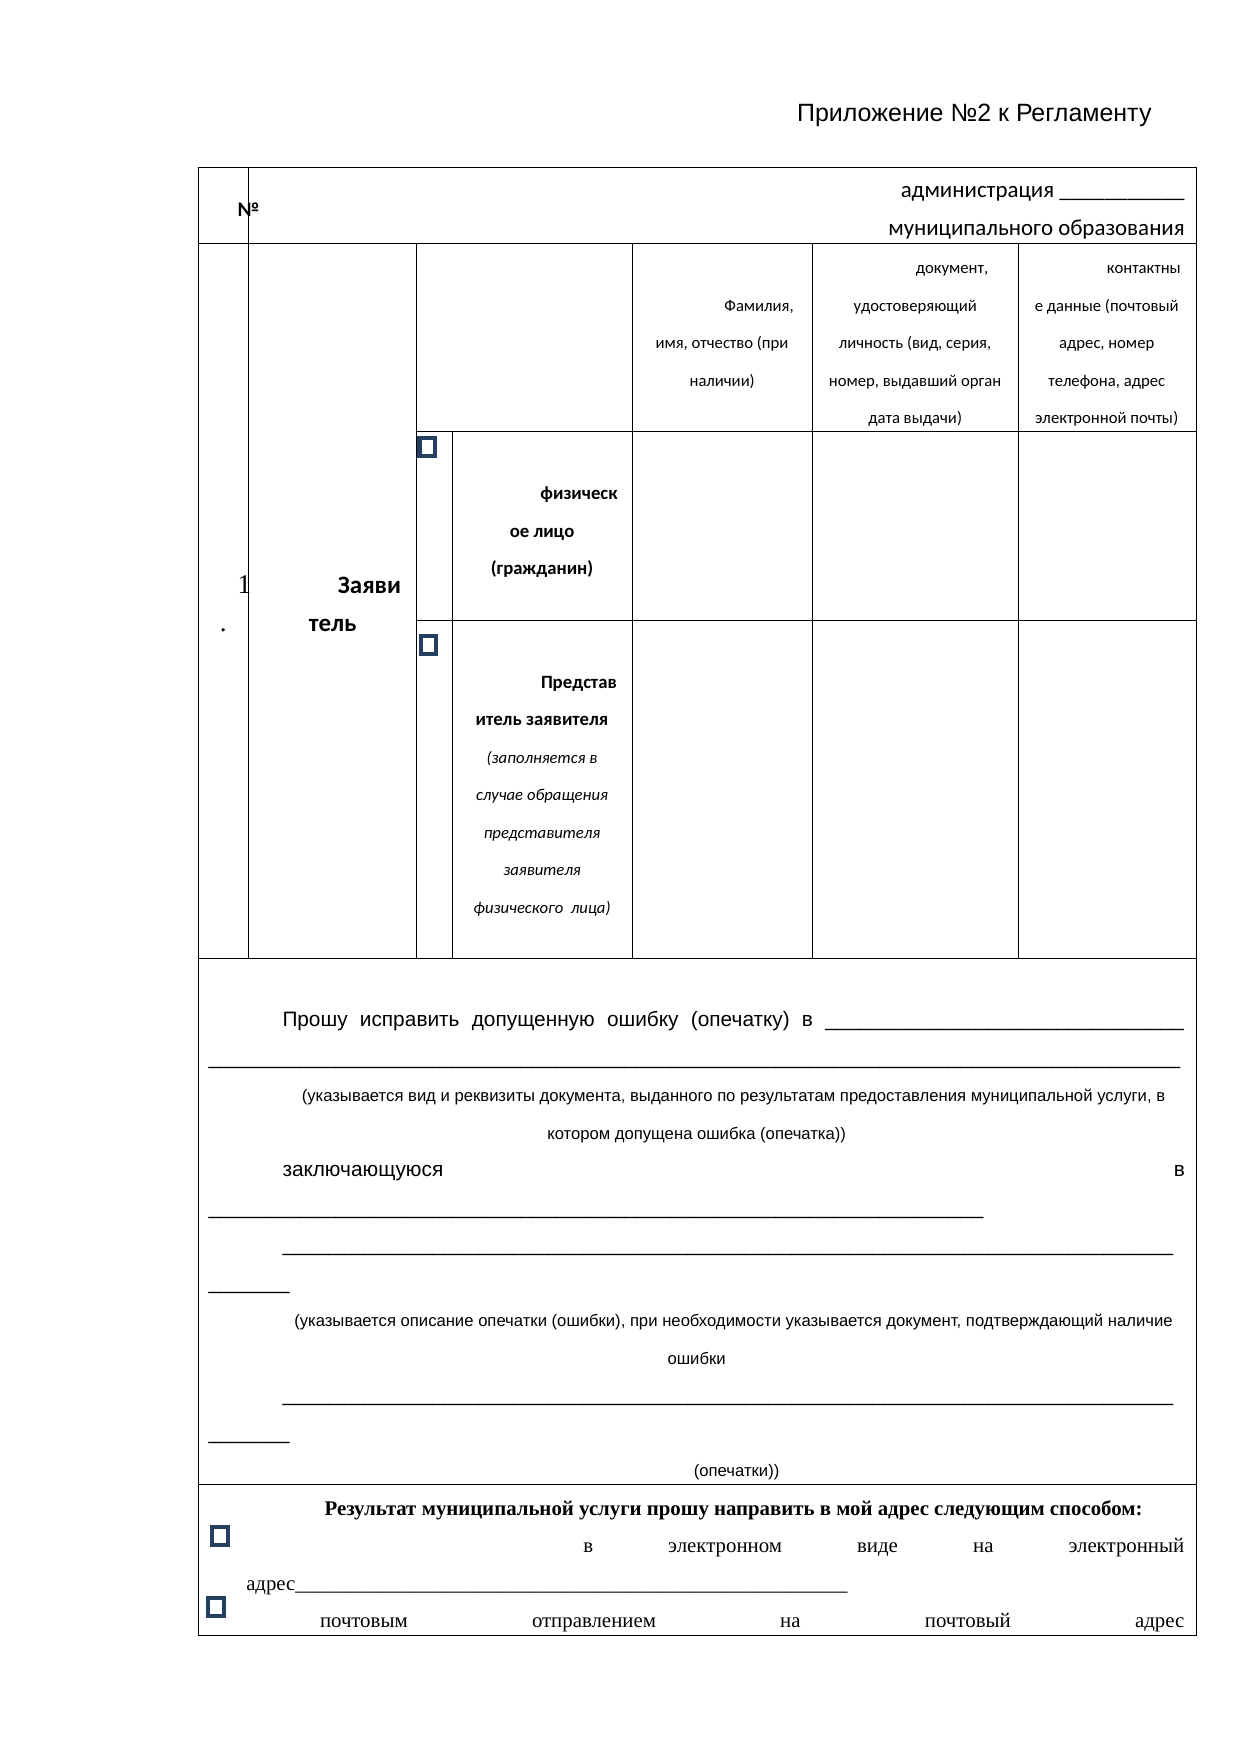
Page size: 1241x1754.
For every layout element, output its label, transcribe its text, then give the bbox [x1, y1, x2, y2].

table_cell Прошу исправить допущенную ошибку (опечатку) в _______________________________ ____________________________________________________________________________________ (указывается вид и реквизиты документа, выданного по результатам предоставления муниципальной услуги, в котором допущена ошибка (опечатка)) заключающуюся в ___________________________________________________________________ ____________________________________________________________________________________ (указывается описание опечатки (ошибки), при необходимости указывается документ, подтверждающий наличие ошибки ____________________________________________________________________________________ (опечатки)) [199, 959, 1196, 1484]
table_header № [199, 168, 248, 243]
text Приложение №2 к Регламенту [177, 92, 1152, 129]
table_cell контактные данные (почтовый адрес, номер телефона, адрес электронной почты) [1019, 244, 1196, 431]
table_cell [417, 621, 452, 958]
table_cell Представитель заявителя (заполняется в случае обращения представителя заявителя физического лица) [453, 621, 632, 958]
table_cell [417, 244, 632, 431]
table_cell Заявитель [249, 244, 416, 958]
table_cell [1019, 432, 1196, 620]
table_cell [199, 1485, 1196, 1635]
table_header администрация ___________ муниципального образования [249, 168, 1196, 243]
table_cell физическое лицо (гражданин) [453, 432, 632, 620]
table_cell [813, 621, 1018, 958]
table_cell [1019, 621, 1196, 958]
table_cell 1. [199, 244, 248, 958]
table_cell [417, 432, 452, 620]
table_cell Фамилия, имя, отчество (при наличии) [633, 244, 812, 431]
table_cell документ, удостоверяющий личность (вид, серия, номер, выдавший орган дата выдачи) [813, 244, 1018, 431]
table_cell [633, 621, 812, 958]
table_cell [633, 432, 812, 620]
table_cell [813, 432, 1018, 620]
